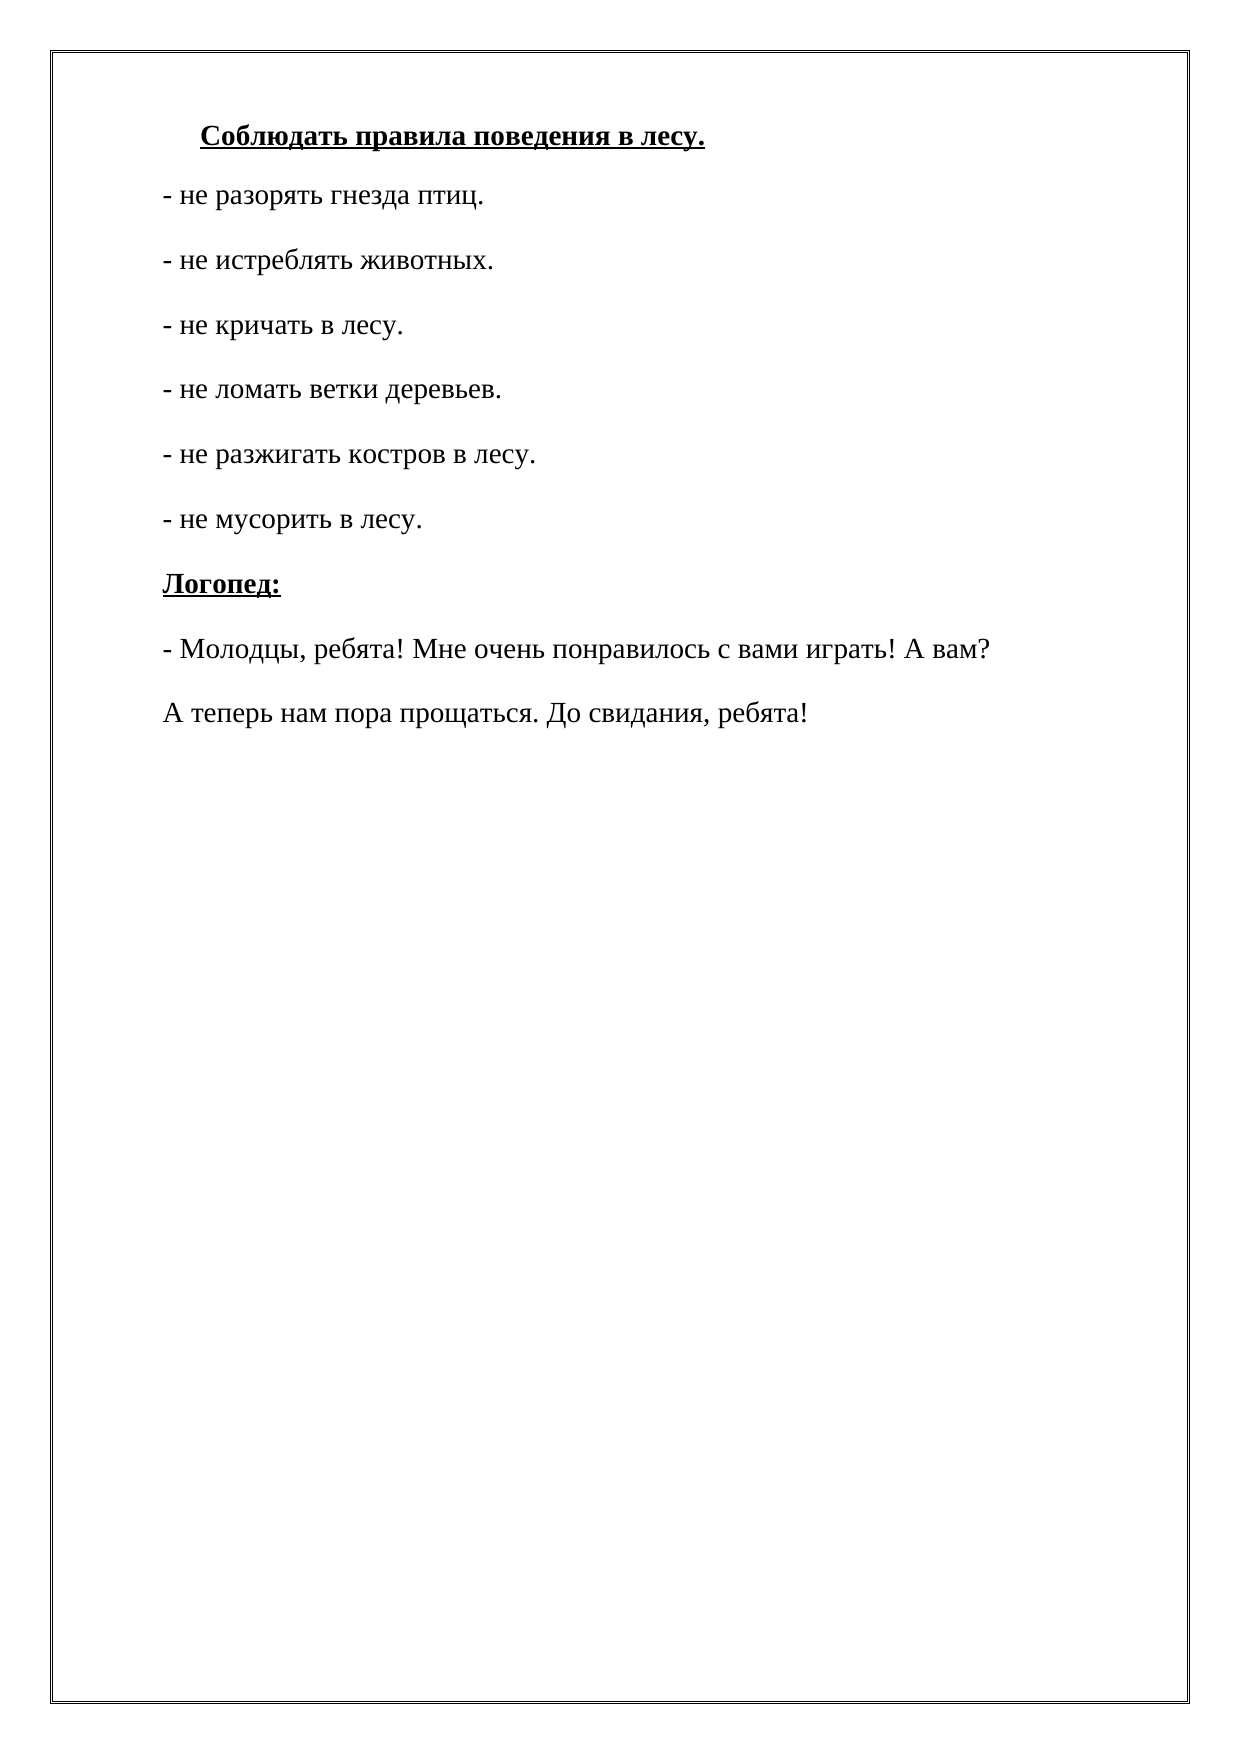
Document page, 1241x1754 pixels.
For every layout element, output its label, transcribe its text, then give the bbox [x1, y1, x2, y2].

text - Молодцы, ребята! Мне очень понравилось с вами играть! А вам? [162, 631, 1152, 664]
text Логопед: [162, 566, 1152, 599]
text - не кричать в лесу. [162, 307, 1152, 340]
text А теперь нам пора прощаться. До свидания, ребята! [162, 696, 1152, 729]
text - не разжигать костров в лесу. [162, 436, 1152, 470]
text - не истреблять животных. [162, 242, 1152, 276]
text Соблюдать правила поведения в лесу. [200, 118, 1152, 152]
text - не разорять гнезда птиц. [162, 177, 1152, 211]
text - не мусорить в лесу. [162, 501, 1152, 535]
text - не ломать ветки деревьев. [162, 372, 1152, 405]
